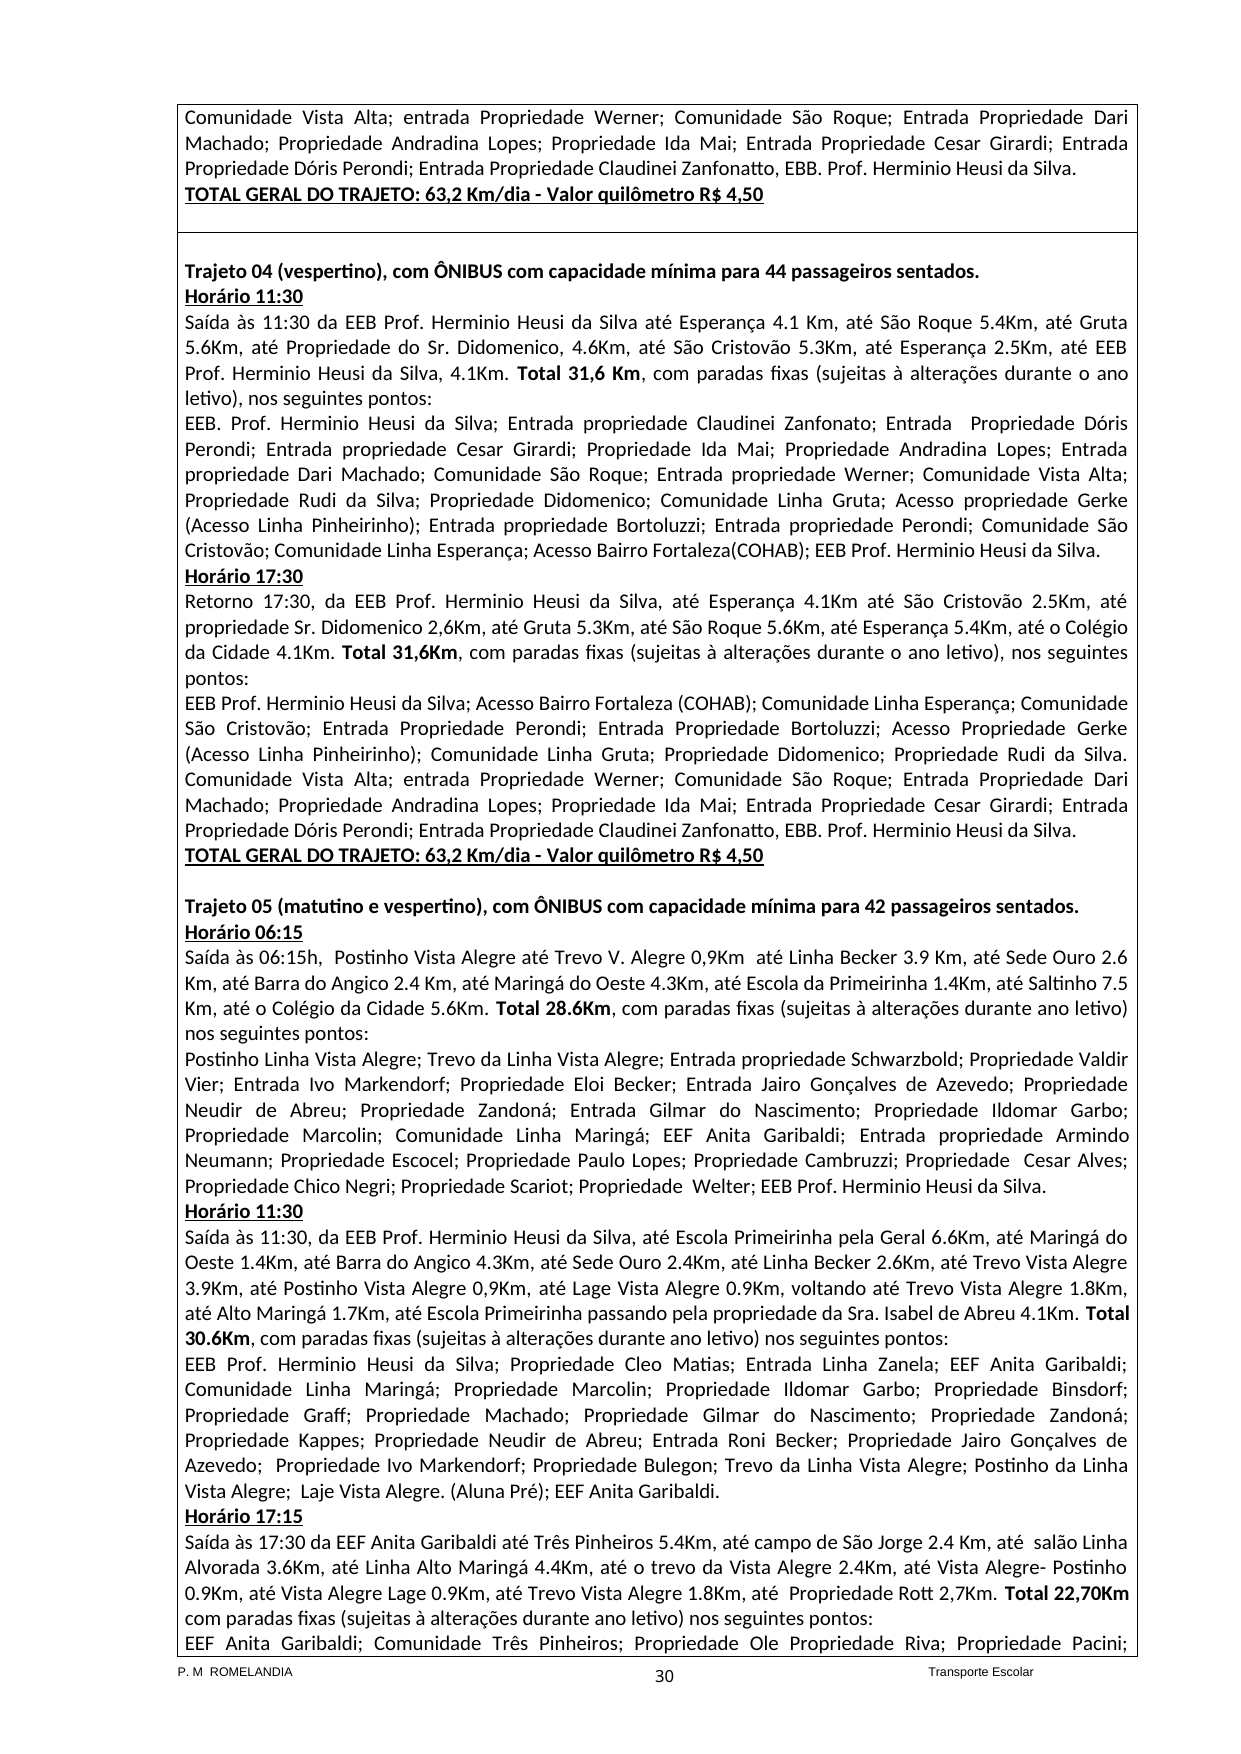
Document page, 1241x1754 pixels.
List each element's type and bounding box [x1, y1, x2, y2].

table_cell [178, 233, 1137, 1656]
table_cell [178, 105, 1137, 232]
